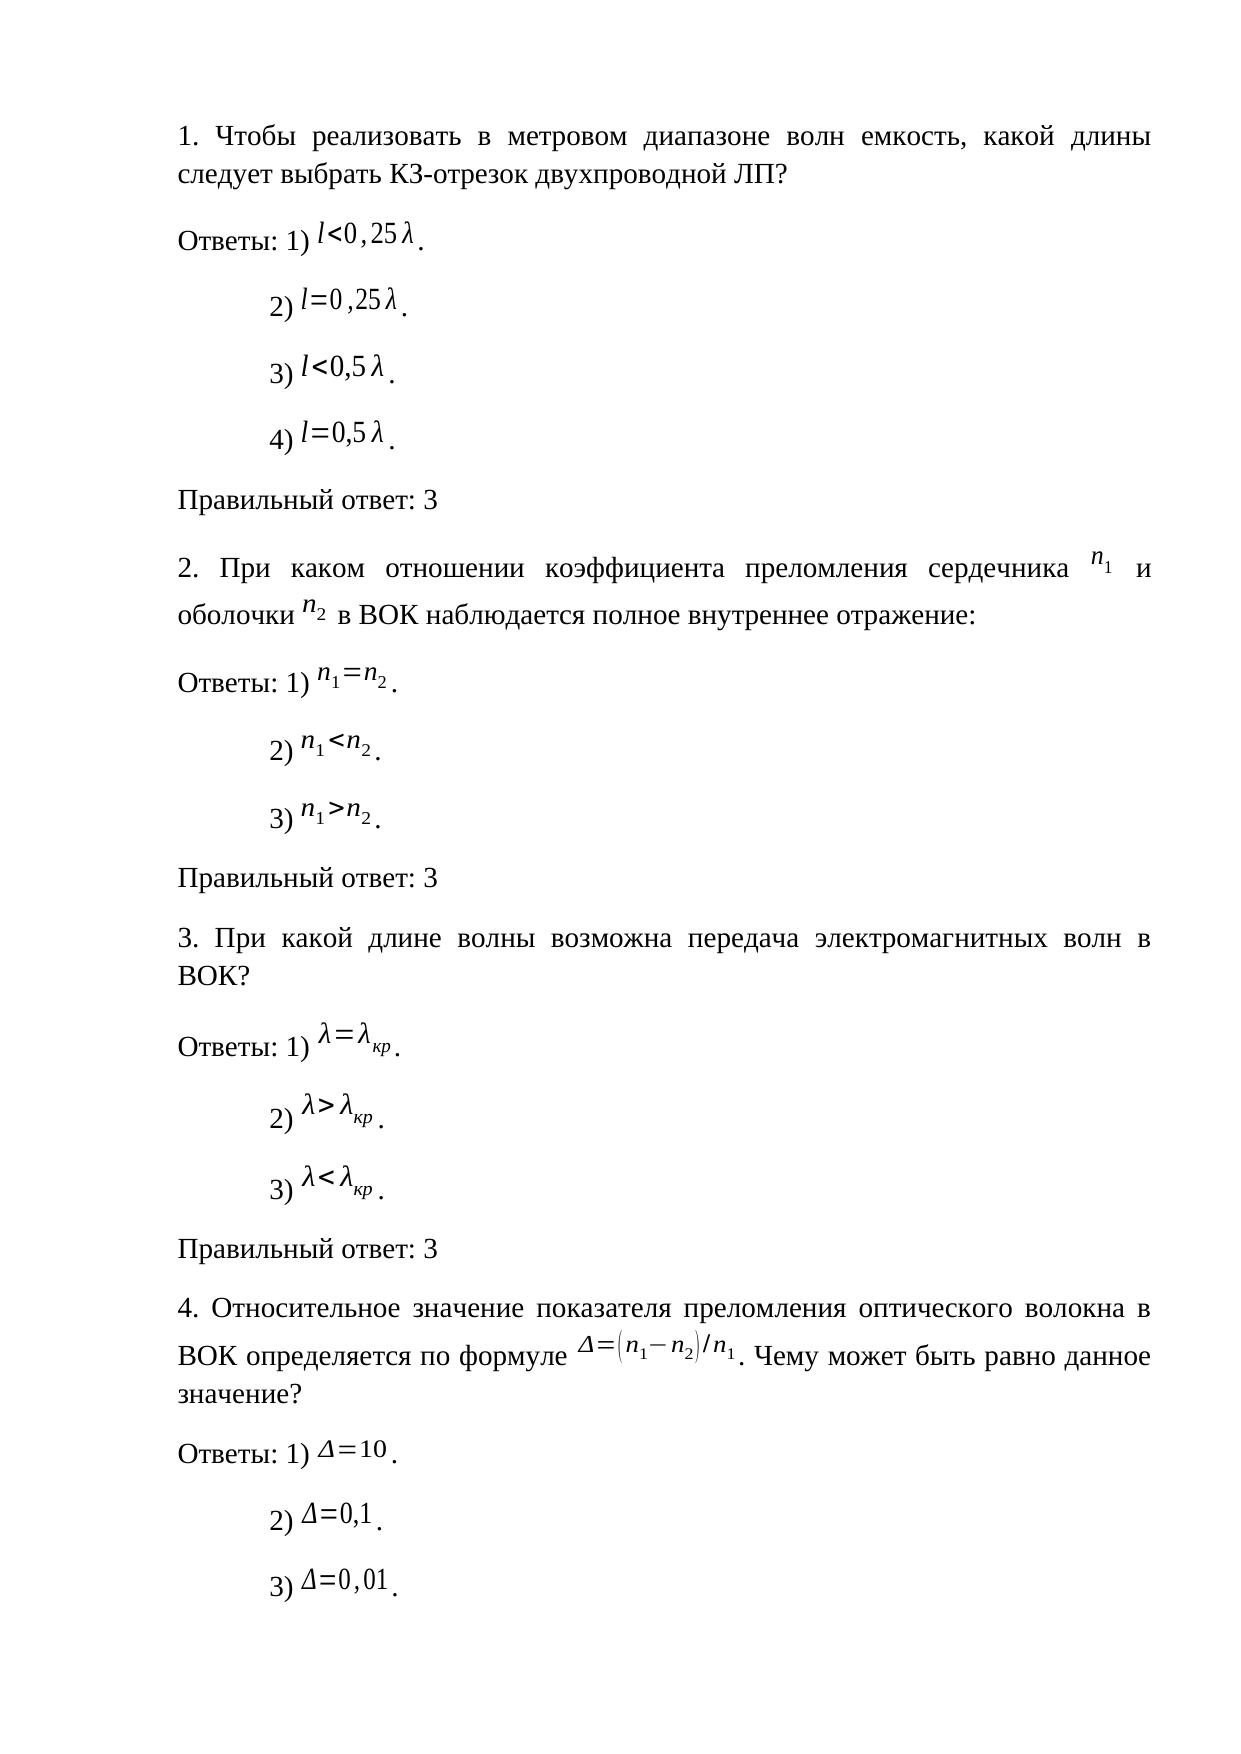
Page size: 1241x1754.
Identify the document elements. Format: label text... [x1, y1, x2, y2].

text 4) . [177, 415, 1152, 456]
text Ответы: 1) . [177, 1436, 1152, 1470]
text 3) . [177, 1562, 1152, 1603]
text Правильный ответ: 3 [177, 861, 1152, 894]
text 4. Относительное значение показателя преломления оптического волокна в ВОК определяется по формуле . Чему может быть равно данное значение? [177, 1291, 1152, 1410]
text 2) . [177, 1496, 1152, 1537]
text 1. Чтобы реализовать в метровом диапазоне волн емкость, какой длины следует выбрать КЗ-отрезок двухпроводной ЛП? [177, 118, 1152, 190]
text Ответы: 1) . [177, 656, 1152, 699]
text 2) . [177, 1089, 1152, 1134]
text 3) . [177, 1160, 1152, 1205]
text Правильный ответ: 3 [177, 1231, 1152, 1265]
text 2) . [177, 724, 1152, 767]
text 2) . [177, 282, 1152, 323]
text Правильный ответ: 3 [177, 482, 1152, 515]
text 3) . [177, 792, 1152, 835]
text 3) . [177, 349, 1152, 389]
text Ответы: 1) . [177, 1018, 1152, 1063]
text Ответы: 1) . [177, 216, 1152, 257]
text 2. При каком отношении коэффициента преломления сердечника и оболочки в ВОК наблюдается полное внутреннее отражение: [177, 541, 1152, 631]
text 3. При какой длине волны возможна передача электромагнитных волн в ВОК? [177, 920, 1152, 992]
